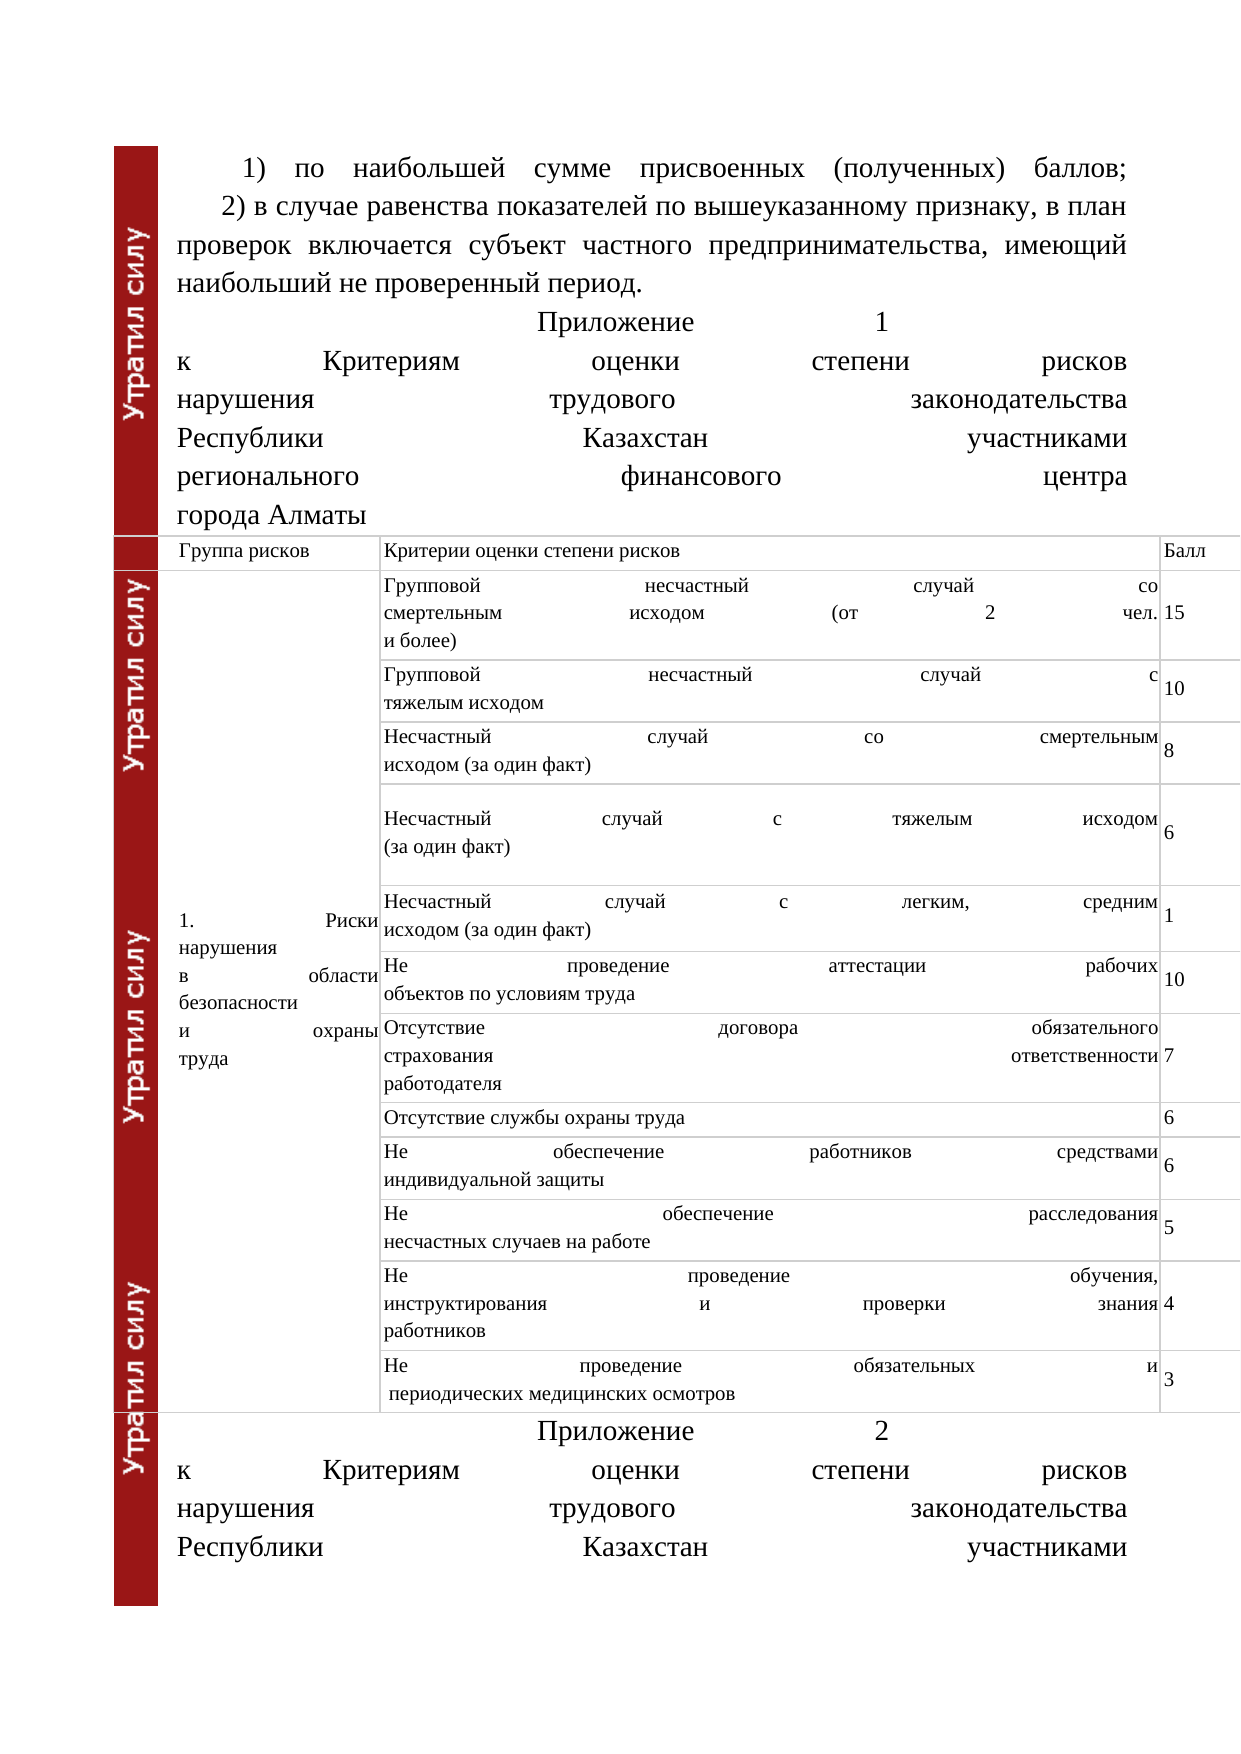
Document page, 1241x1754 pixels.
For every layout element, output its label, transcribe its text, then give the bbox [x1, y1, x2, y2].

table_cell 8 [1161, 723, 1240, 783]
table_cell Несчастный случай со смертельным исходом (за один факт) [381, 723, 1159, 783]
picture [114, 1562, 158, 1606]
table_cell 1. Риски нарушения в области безопасности и охраны труда [114, 571, 379, 1412]
table_cell Не проведение обязательных и периодических медицинских осмотров [381, 1351, 1159, 1412]
table_cell Групповой несчастный случай со смертельным исходом (от 2 чел. и более) [381, 571, 1159, 659]
table_cell Отсутствие договора обязательного страхования ответственности работодателя [381, 1014, 1159, 1102]
table_cell 6 [1161, 1138, 1240, 1198]
text Приложение 1 к Критериям оценки степени рисков нарушения трудового законодательства Республики Казахстан участниками регионального финансового центра города Алматы [112, 304, 1128, 530]
table_cell Несчастный случай с легким, средним исходом (за один факт) [381, 886, 1159, 951]
table_header Балл [1161, 537, 1240, 570]
picture [114, 530, 158, 535]
picture [114, 299, 158, 304]
table_cell 10 [1161, 661, 1240, 721]
table_cell 1 [1161, 886, 1240, 951]
table_cell Несчастный случай с тяжелым исходом (за один факт) [381, 785, 1159, 885]
table_cell 10 [1161, 952, 1240, 1012]
picture [114, 146, 158, 150]
table_cell 7 [1161, 1014, 1240, 1102]
table_cell 15 [1161, 571, 1240, 659]
table_cell 6 [1161, 785, 1240, 885]
table_header Критерии оценки степени рисков [381, 537, 1159, 570]
table_cell 4 [1161, 1262, 1240, 1350]
table_cell 6 [1161, 1103, 1240, 1136]
table_cell 3 [1161, 1351, 1240, 1412]
table_cell Не обеспечение расследования несчастных случаев на работе [381, 1200, 1159, 1260]
table_cell 5 [1161, 1200, 1240, 1260]
table_cell Групповой несчастный случай с тяжелым исходом [381, 661, 1159, 721]
table_cell Не проведение обучения, инструктирования и проверки знания работников [381, 1262, 1159, 1350]
table_cell Не проведение аттестации рабочих объектов по условиям труда [381, 952, 1159, 1012]
table_header Группа рисков [114, 537, 379, 570]
table_cell Не обеспечение работников средствами индивидуальной защиты [381, 1138, 1159, 1198]
table_cell Отсутствие службы охраны труда [381, 1103, 1159, 1136]
